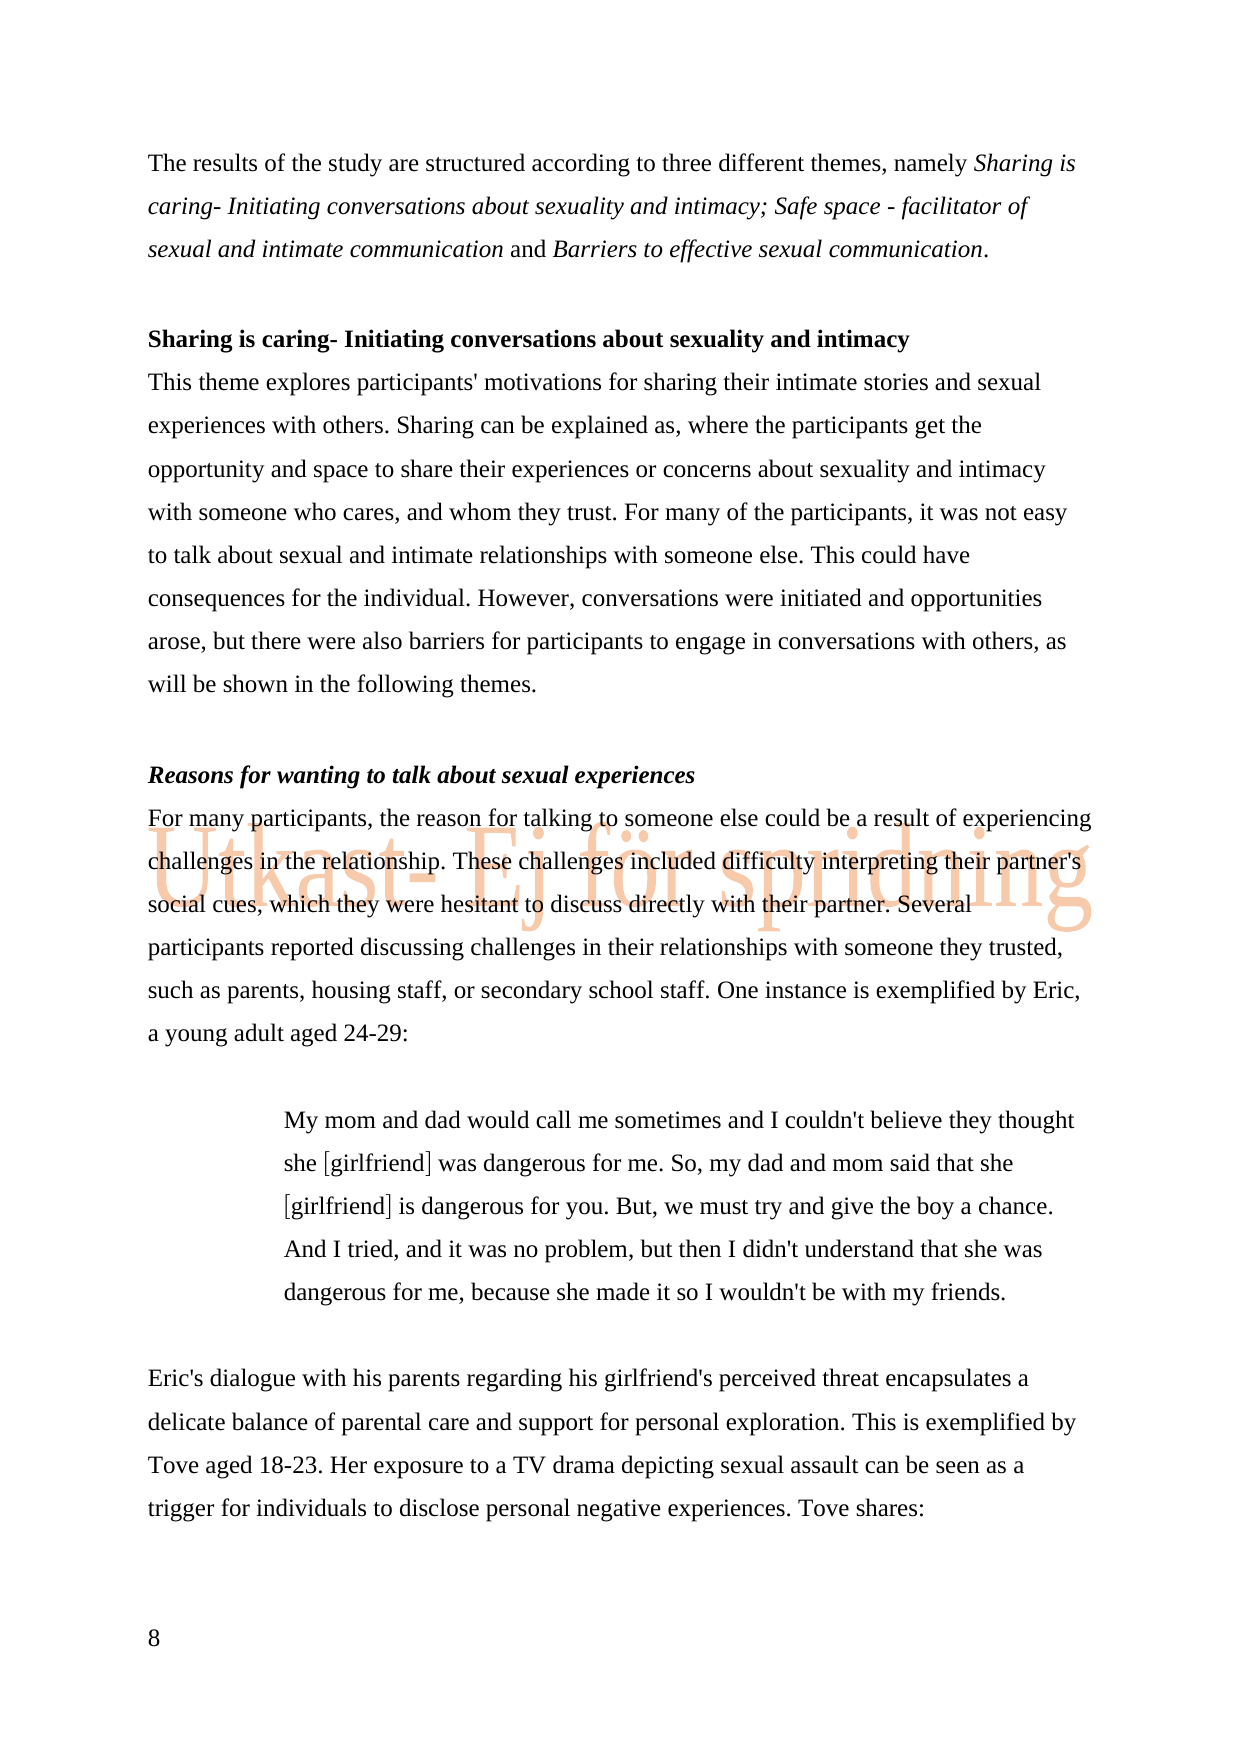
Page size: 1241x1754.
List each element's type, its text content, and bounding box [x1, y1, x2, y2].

text My mom and dad would call me sometimes and I couldn't believe they thought she girlfriend was dangerous for me. So, my dad and mom said that she girlfriend is dangerous for you. But, we must try and give the boy a chance. And I tried, and it was no problem, but then I didn't understand that she was dangerous for me, because she made it so I wouldn't be with my friends. [283, 1105, 1093, 1306]
text This theme explores participants' motivations for sharing their intimate stories and sexual experiences with others. Sharing can be explained as, where the participants get the opportunity and space to share their experiences or concerns about sexuality and intimacy with someone who cares, and whom they trust. For many of the participants, it was not easy to talk about sexual and intimate relationships with someone else. This could have consequences for the individual. However, conversations were initiated and opportunities arose, but there were also barriers for participants to engage in conversations with others, as will be shown in the following themes. [148, 367, 1093, 698]
subtitle Reasons for wanting to talk about sexual experiences [148, 760, 1093, 788]
text Eric's dialogue with his parents regarding his girlfriend's perceived threat encapsulates a delicate balance of parental care and support for personal exploration. This is exemplified by Tove aged 18-23. Her exposure to a TV drama depicting sexual assault can be seen as a trigger for individuals to disclose personal negative experiences. Tove shares: [148, 1363, 1093, 1522]
text For many participants, the reason for talking to someone else could be a result of experiencing challenges in the relationship. These challenges included difficulty interpreting their partner's social cues, which they were hesitant to discuss directly with their partner. Several participants reported discussing challenges in their relationships with someone they trusted, such as parents, housing staff, or secondary school staff. One instance is exemplified by Eric, a young adult aged 24-29: [148, 803, 1093, 1047]
text The results of the study are structured according to three different themes, namely Sharing is caring- Initiating conversations about sexuality and intimacy; Safe space - facilitator of sexual and intimate communication and Barriers to effective sexual communication. [148, 148, 1093, 263]
subtitle Sharing is caring- Initiating conversations about sexuality and intimacy [148, 324, 1093, 353]
